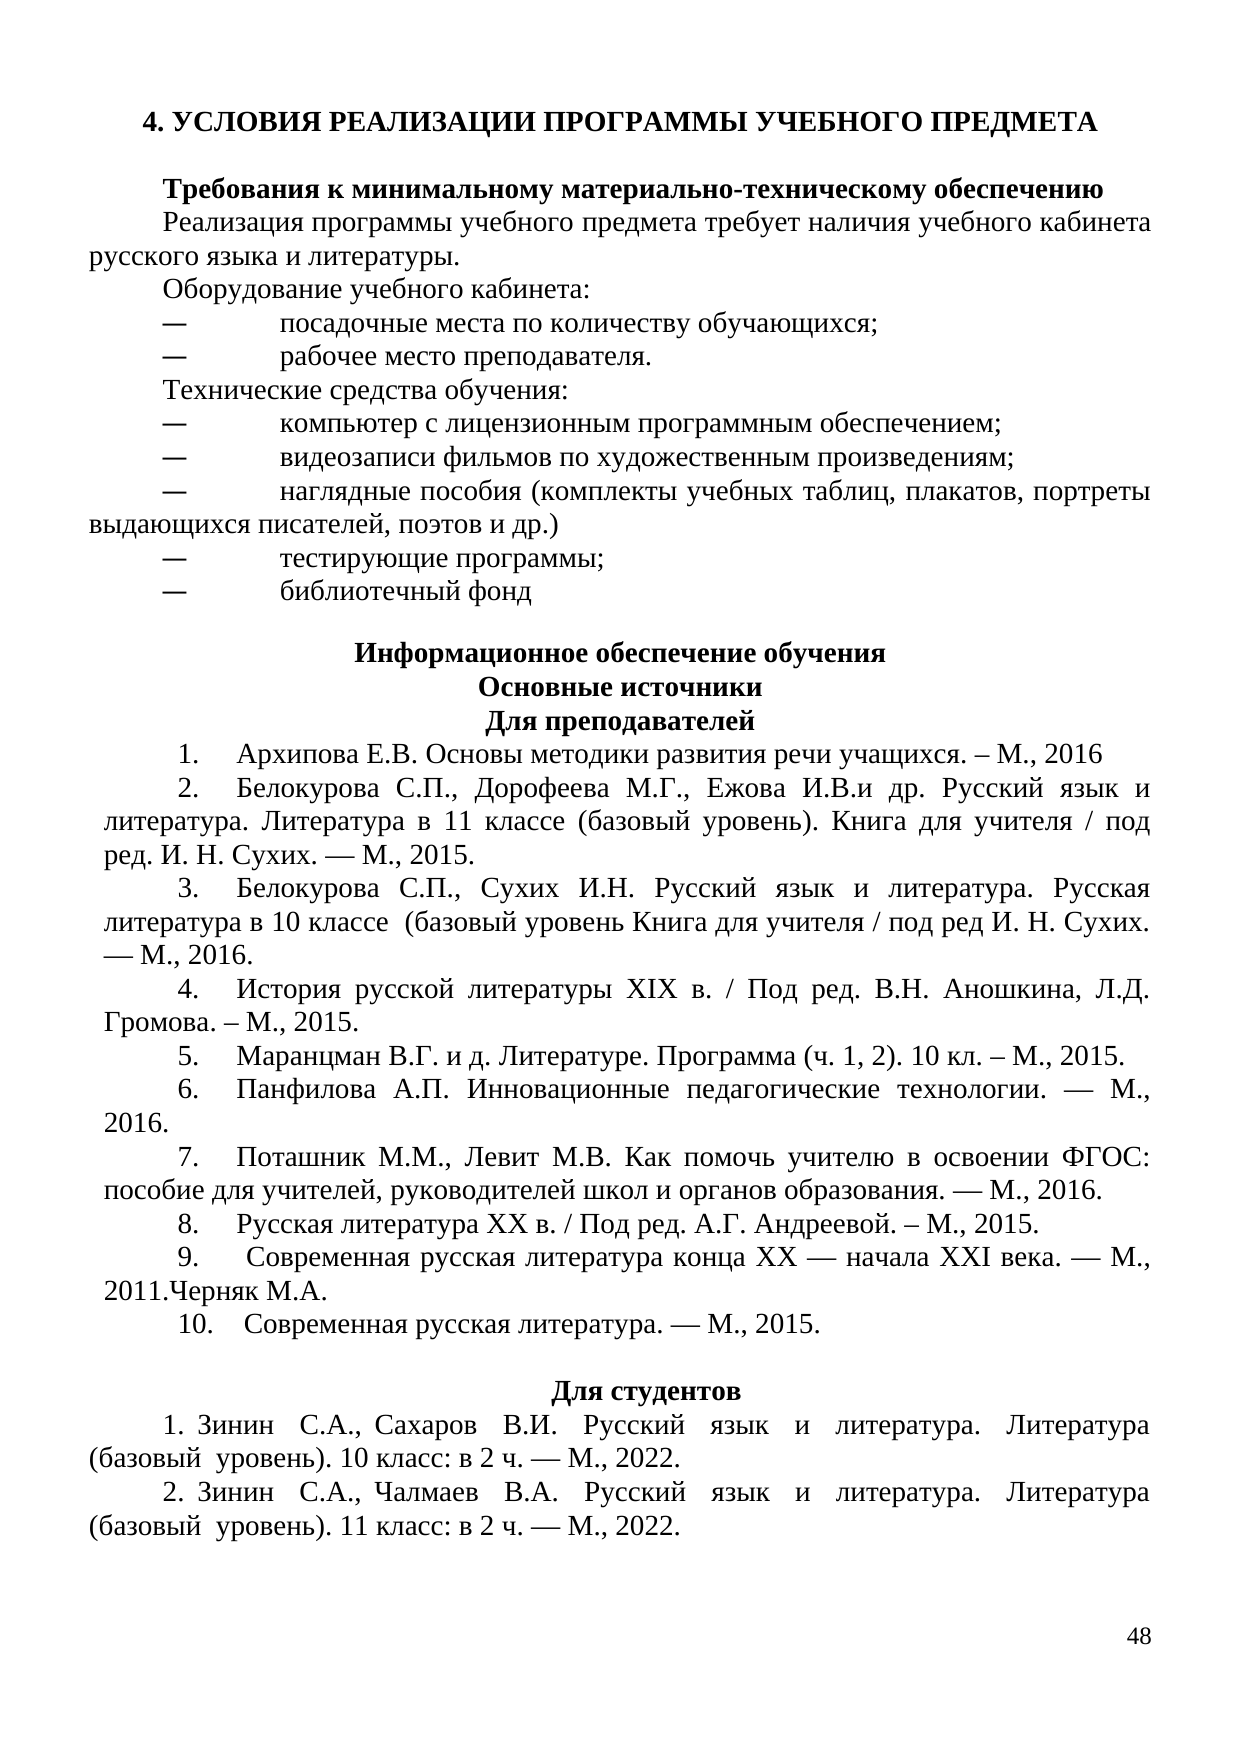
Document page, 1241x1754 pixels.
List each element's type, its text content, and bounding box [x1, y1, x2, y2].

subtitle 4. УСЛОВИЯ РЕАЛИЗАЦИИ ПРОГРАММЫ УЧЕБНОГО ПРЕДМЕТА [89, 104, 1152, 137]
text Технические средства обучения: [89, 372, 1152, 406]
list видеозаписи фильмов по художественным произведениям; [89, 439, 1152, 473]
list посадочные места по количеству обучающихся; [89, 305, 1152, 338]
list Белокурова С.П., Дорофеева М.Г., Ежова И.В.и др. Русский язык и литература. Литература в 11 классе (базовый уровень). Книга для учителя / под ред. И. Н. Сухих. — М., 2015. [103, 770, 1152, 870]
list Поташник М.М., Левит М.В. Как помочь учителю в освоении ФГОС: пособие для учителей, руководителей школ и органов образования. — М., 2016. [103, 1139, 1152, 1206]
text Основные источники [89, 669, 1152, 703]
list Русская литература ХХ в. / Под ред. А.Г. Андреевой. – М., 2015. [103, 1206, 1152, 1239]
list Белокурова С.П., Сухих И.Н. Русский язык и литература. Русская литература в 10 классе (базовый уровень Книга для учителя / под ред И. Н. Сухих. — М., 2016. [103, 870, 1152, 971]
list компьютер с лицензионным программным обеспечением; [89, 406, 1152, 439]
text 2. Зинин С.А., Чалмаев В.А. Русский язык и литература. Литература (базовый уровень). 11 класс: в 2 ч. — М., 2022. [89, 1474, 1152, 1541]
list тестирующие программы; [89, 540, 1152, 573]
list Современная русская литература конца ХХ — начала ХХI века. — М., 2011.Черняк М.А. [103, 1239, 1152, 1306]
list История русской литературы ХIХ в. / Под ред. В.Н. Аношкина, Л.Д. Громова. – М., 2015. [103, 971, 1152, 1038]
list Маранцман В.Г. и д. Литературе. Программа (ч. 1, 2). 10 кл. – М., 2015. [103, 1038, 1152, 1072]
list Для студентов [141, 1373, 1152, 1407]
subtitle Информационное обеспечение обучения [89, 636, 1152, 669]
text 1. Зинин С.А., Сахаров В.И. Русский язык и литература. Литература (базовый уровень). 10 класс: в 2 ч. — М., 2022. [89, 1407, 1152, 1474]
text Требования к минимальному материально-техническому обеспечению [89, 171, 1152, 204]
list библиотечный фонд [89, 573, 1152, 607]
list Архипова Е.В. Основы методики развития речи учащихся. – М., 2016 [103, 736, 1152, 770]
text Реализация программы учебного предмета требует наличия учебного кабинета русского языка и литературы. [89, 204, 1152, 271]
list наглядные пособия (комплекты учебных таблиц, плакатов, портреты выдающихся писателей, поэтов и др.) [89, 473, 1152, 540]
text Оборудование учебного кабинета: [89, 271, 1152, 305]
list Современная русская литература. — М., 2015. [103, 1306, 1152, 1340]
list рабочее место преподавателя. [89, 338, 1152, 372]
list Панфилова А.П. Инновационные педагогические технологии. — М., 2016. [103, 1072, 1152, 1139]
text Для преподавателей [89, 703, 1152, 736]
